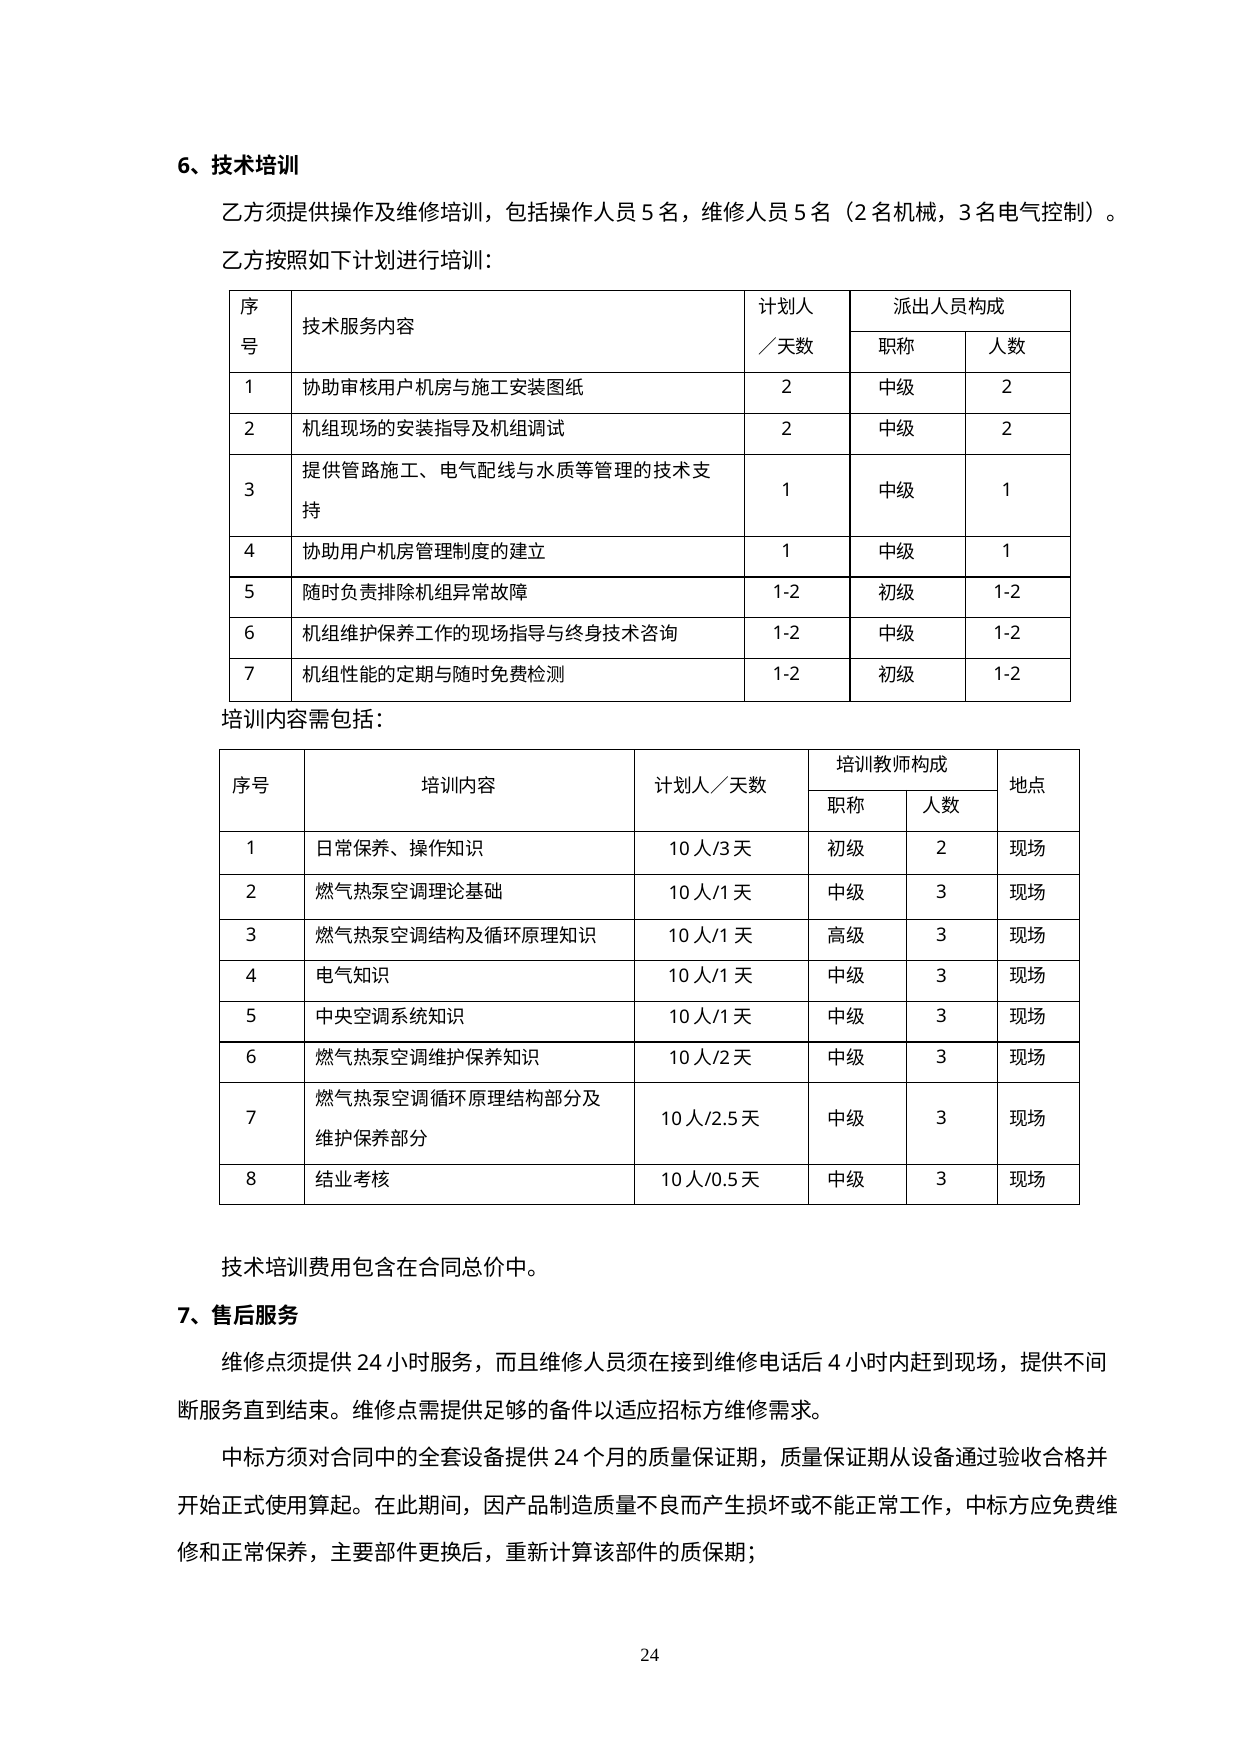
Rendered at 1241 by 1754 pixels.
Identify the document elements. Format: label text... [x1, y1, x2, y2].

table_cell 10人/3天 [635, 832, 808, 874]
table_cell 机组维护保养工作的现场指导与终身技术咨询 [292, 618, 744, 658]
table_header 序号 [230, 291, 291, 372]
table_cell 协助审核用户机房与施工安装图纸 [292, 373, 744, 412]
table_cell 提供管路施工、电气配线与水质等管理的技术支持 [292, 455, 744, 536]
table_cell 10人/1 天 [635, 961, 808, 1001]
table_cell 8 [220, 1165, 304, 1204]
table_cell 7 [230, 659, 291, 701]
table_cell 3 [907, 961, 997, 1001]
text 培训内容需包括： [177, 702, 1122, 733]
table_cell 中央空调系统知识 [305, 1002, 634, 1041]
table_cell 人数 [966, 332, 1070, 372]
table_cell 高级 [809, 920, 906, 960]
table_cell 现场 [998, 920, 1079, 960]
table_header 地点 [998, 750, 1079, 831]
text 技术培训费用包含在合同总价中。 [177, 1250, 1122, 1282]
table_cell 中级 [809, 1083, 906, 1164]
table_cell 2 [966, 373, 1070, 412]
table_cell 7 [220, 1083, 304, 1164]
table_cell 中级 [809, 1043, 906, 1082]
table_cell 2 [966, 414, 1070, 454]
table_cell 1 [230, 373, 291, 412]
table_cell 职称 [809, 791, 906, 831]
table_cell 1-2 [966, 618, 1070, 658]
text 6、技术培训 [177, 148, 1122, 179]
table_cell 协助用户机房管理制度的建立 [292, 537, 744, 576]
table_cell 中级 [851, 414, 965, 454]
table_header 培训教师构成 [809, 750, 997, 790]
table_cell 随时负责排除机组异常故障 [292, 578, 744, 617]
text 维修点须提供24小时服务，而且维修人员须在接到维修电话后4小时内赶到现场，提供不间断服务直到结束。维修点需提供足够的备件以适应招标方维修需求。 [177, 1345, 1122, 1424]
table_cell 1 [745, 537, 849, 576]
table_cell 1 [220, 832, 304, 874]
table_cell 1-2 [745, 659, 849, 701]
table_cell 现场 [998, 832, 1079, 874]
table_header 序号 [220, 750, 304, 831]
table_cell 现场 [998, 875, 1079, 919]
table_cell 机组现场的安装指导及机组调试 [292, 414, 744, 454]
table_cell 1-2 [966, 659, 1070, 701]
table_cell 2 [907, 832, 997, 874]
table_cell 中级 [851, 537, 965, 576]
table_cell 1-2 [745, 618, 849, 658]
table_cell 3 [230, 455, 291, 536]
table_header 培训内容 [305, 750, 634, 831]
table_cell 4 [230, 537, 291, 576]
table_cell 3 [907, 1083, 997, 1164]
table_cell 3 [907, 1002, 997, 1041]
table_cell 中级 [809, 1165, 906, 1204]
table_cell 1 [966, 455, 1070, 536]
table_header 派出人员构成 [851, 291, 1070, 331]
table_cell 3 [907, 875, 997, 919]
table_cell 初级 [851, 659, 965, 701]
table_cell 人数 [907, 791, 997, 831]
table_cell 中级 [851, 618, 965, 658]
table_cell 2 [230, 414, 291, 454]
table_cell 燃气热泵空调维护保养知识 [305, 1043, 634, 1082]
table_cell 10人/1天 [635, 1002, 808, 1041]
table_cell 机组性能的定期与随时免费检测 [292, 659, 744, 701]
table_cell 职称 [851, 332, 965, 372]
table_cell 初级 [851, 578, 965, 617]
table_cell 1 [745, 455, 849, 536]
table_header 计划人／天数 [635, 750, 808, 831]
table_cell 5 [230, 578, 291, 617]
table_cell 3 [907, 1043, 997, 1082]
table_cell 现场 [998, 1043, 1079, 1082]
table_cell 1-2 [966, 578, 1070, 617]
table_cell 现场 [998, 1165, 1079, 1204]
table_cell 3 [220, 920, 304, 960]
table_header 技术服务内容 [292, 291, 744, 372]
table_cell 燃气热泵空调理论基础 [305, 875, 634, 919]
table_cell 1 [966, 537, 1070, 576]
table_cell 10人/0.5天 [635, 1165, 808, 1204]
table_cell 3 [907, 920, 997, 960]
table_header 计划人／天数 [745, 291, 849, 372]
table_cell 现场 [998, 961, 1079, 1001]
table_cell 10人/2.5天 [635, 1083, 808, 1164]
text 乙方按照如下计划进行培训： [177, 243, 1122, 274]
table_cell 2 [745, 373, 849, 412]
table_cell 10人/1天 [635, 875, 808, 919]
table_cell 中级 [809, 875, 906, 919]
table_cell 初级 [809, 832, 906, 874]
table_cell 2 [220, 875, 304, 919]
table_cell 10人/1 天 [635, 920, 808, 960]
table_cell 现场 [998, 1083, 1079, 1164]
table_cell 中级 [851, 373, 965, 412]
table_cell 电气知识 [305, 961, 634, 1001]
text 7、售后服务 [177, 1298, 1122, 1329]
table_cell 5 [220, 1002, 304, 1041]
table_cell 6 [230, 618, 291, 658]
table_cell 现场 [998, 1002, 1079, 1041]
table_cell 10人/2天 [635, 1043, 808, 1082]
table_cell 结业考核 [305, 1165, 634, 1204]
table_cell 中级 [809, 961, 906, 1001]
table_cell 燃气热泵空调循环原理结构部分及维护保养部分 [305, 1083, 634, 1164]
table_cell 中级 [809, 1002, 906, 1041]
text 中标方须对合同中的全套设备提供24个月的质量保证期，质量保证期从设备通过验收合格并开始正式使用算起。在此期间，因产品制造质量不良而产生损坏或不能正常工作，中标方应免费维修和正常保养，主要部件更换后，重新计算该部件的质保期； [177, 1440, 1122, 1567]
table_cell 6 [220, 1043, 304, 1082]
text 乙方须提供操作及维修培训，包括操作人员5名，维修人员5名（2名机械，3名电气控制）。 [177, 195, 1122, 227]
table_cell 1-2 [745, 578, 849, 617]
table_cell 中级 [851, 455, 965, 536]
table_cell 日常保养、操作知识 [305, 832, 634, 874]
table_cell 燃气热泵空调结构及循环原理知识 [305, 920, 634, 960]
table_cell 2 [745, 414, 849, 454]
table_cell 3 [907, 1165, 997, 1204]
table_cell 4 [220, 961, 304, 1001]
